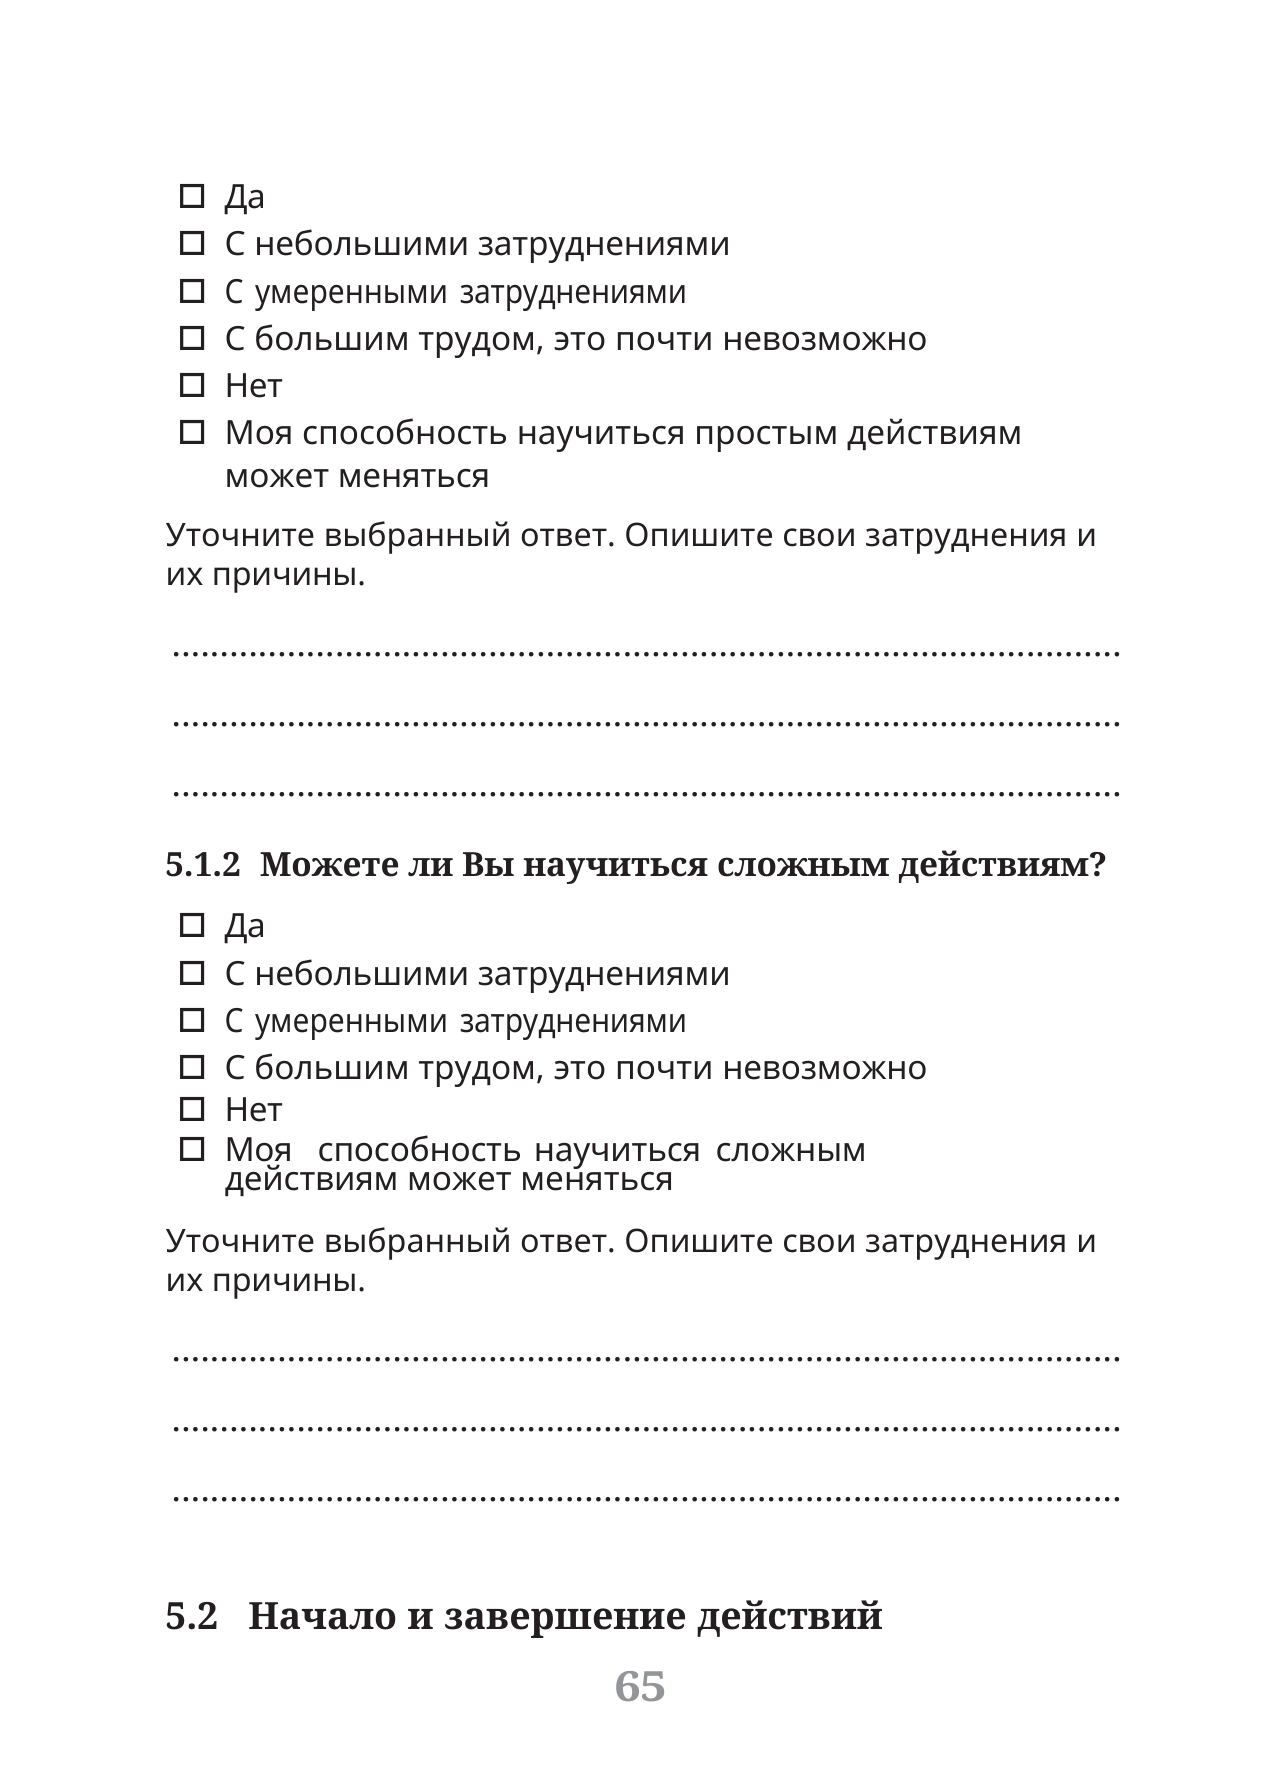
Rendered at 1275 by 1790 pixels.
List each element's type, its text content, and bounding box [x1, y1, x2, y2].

text Уточните выбранный ответ. Опишите свои затруднения и их причины. [165, 514, 1099, 595]
list Моя способность научиться сложным действиям может меняться [177, 1135, 1056, 1200]
list Да [177, 902, 1152, 947]
text ................................................................................................... [171, 761, 1152, 806]
list С умеренными затруднениями [177, 267, 1152, 313]
subtitle Начало и завершение действий [165, 1589, 1152, 1640]
text ................................................................................................... [171, 691, 1152, 736]
list С большим трудом, это почти невозможно [177, 1044, 1152, 1089]
text Уточните выбранный ответ. Опишите свои затруднения и их причины. [165, 1220, 1099, 1301]
text ................................................................................................... [171, 621, 1152, 666]
list С небольшими затруднениями [177, 949, 1152, 995]
text ................................................................................................... [171, 1466, 1152, 1512]
list Да [177, 173, 1152, 218]
list Нет [177, 362, 1152, 407]
list Моя способность научиться простым действиям может меняться [177, 410, 1110, 497]
list С умеренными затруднениями [177, 997, 1152, 1042]
text ................................................................................................... [171, 1326, 1152, 1372]
list Нет [177, 1091, 1152, 1129]
list С небольшими затруднениями [177, 220, 1152, 266]
list С большим трудом, это почти невозможно [177, 314, 1152, 360]
text ................................................................................................... [171, 1396, 1152, 1442]
subtitle Можете ли Вы научиться сложным действиям? [165, 841, 1152, 886]
